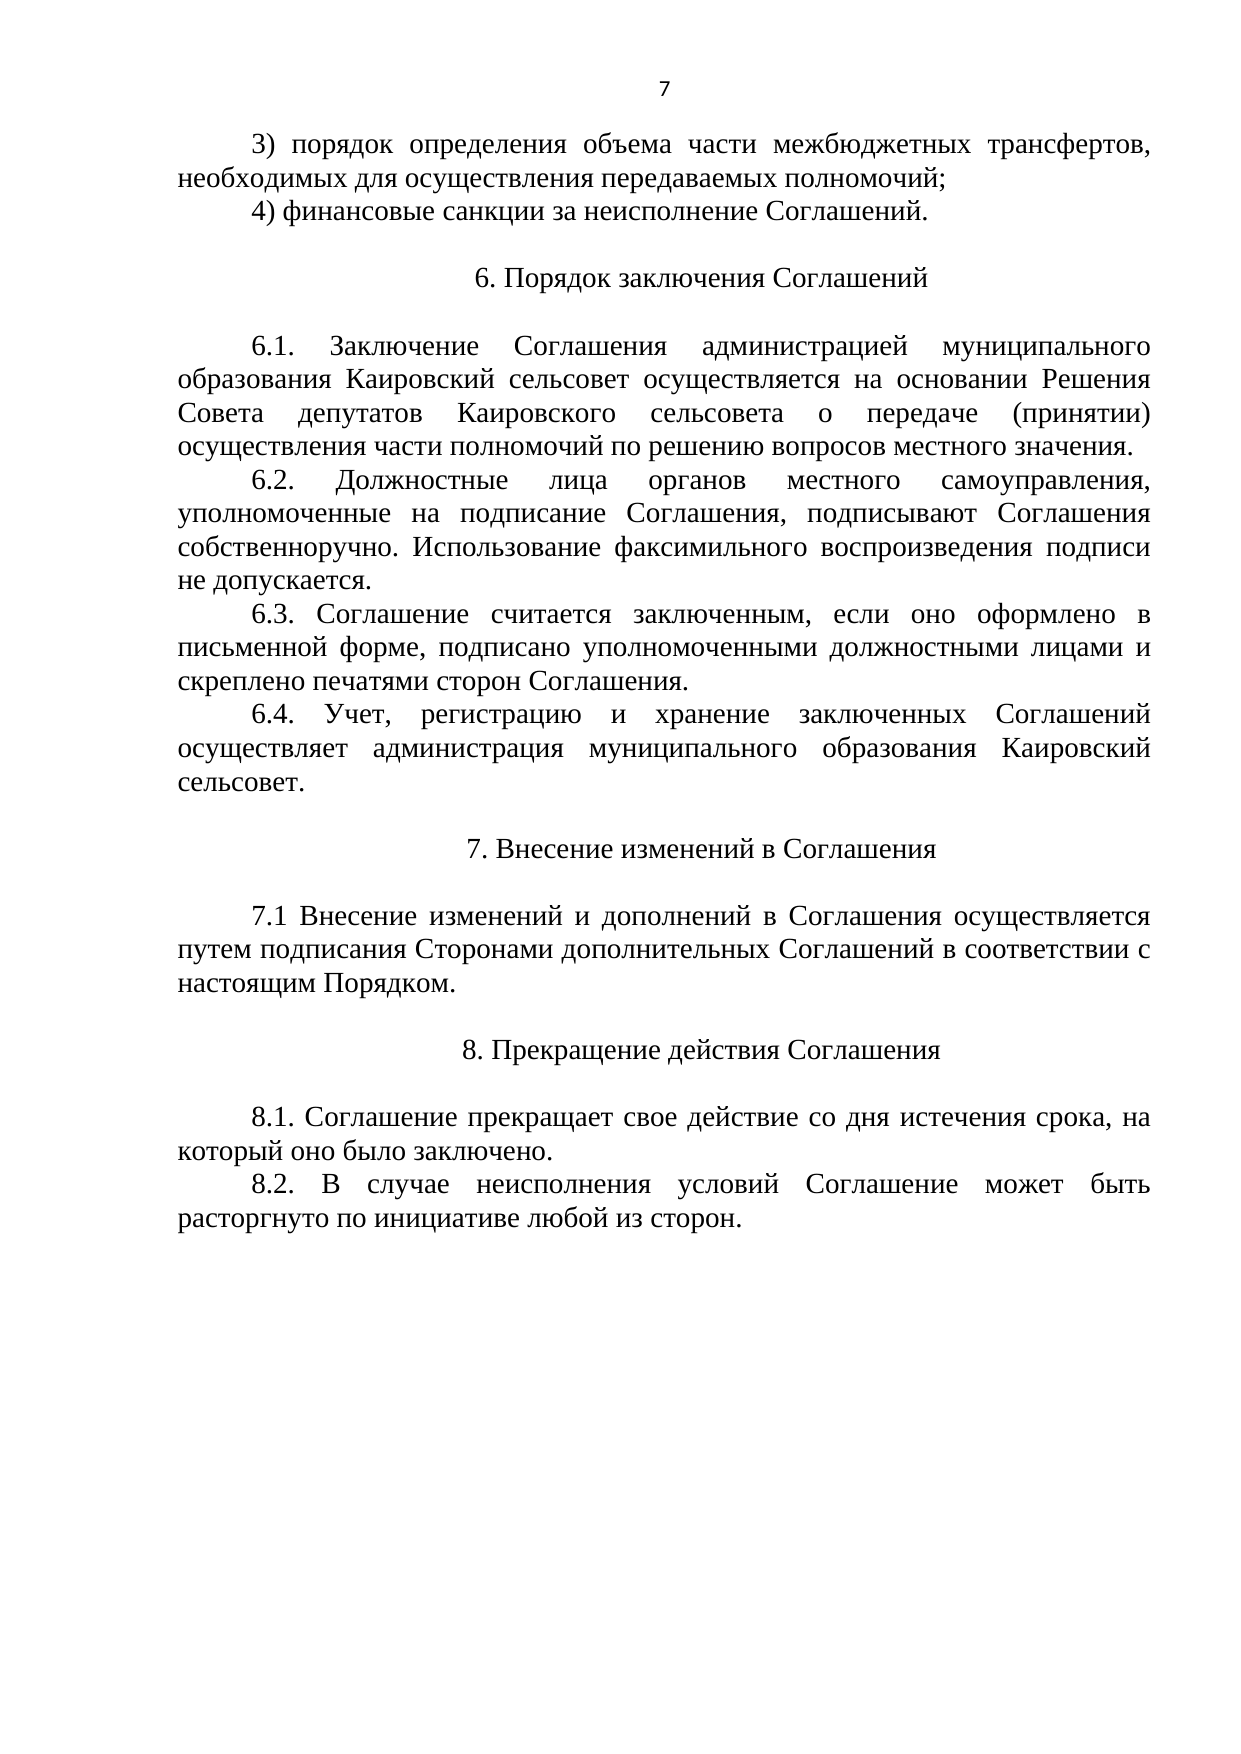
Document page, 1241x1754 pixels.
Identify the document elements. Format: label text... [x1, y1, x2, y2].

text 8.2. В случае неисполнения условий Соглашение может быть расторгнуто по инициативе любой из сторон. [177, 1166, 1152, 1233]
text 3) порядок определения объема части межбюджетных трансфертов, необходимых для осуществления передаваемых полномочий; [177, 126, 1152, 193]
text 6.2. Должностные лица органов местного самоуправления, уполномоченные на подписание Соглашения, подписывают Соглашения собственноручно. Использование факсимильного воспроизведения подписи не допускается. [177, 462, 1152, 596]
text 8.1. Соглашение прекращает свое действие со дня истечения срока, на который оно было заключено. [177, 1099, 1152, 1166]
text 7. Внесение изменений в Соглашения [177, 831, 1152, 864]
text 4) финансовые санкции за неисполнение Соглашений. [177, 193, 1152, 227]
text 6. Порядок заключения Соглашений [177, 261, 1152, 294]
text 7.1 Внесение изменений и дополнений в Соглашения осуществляется путем подписания Сторонами дополнительных Соглашений в соответствии с настоящим Порядком. [177, 898, 1152, 998]
text 8. Прекращение действия Соглашения [177, 1032, 1152, 1066]
text 6.4. Учет, регистрацию и хранение заключенных Соглашений осуществляет администрация муниципального образования Каировский сельсовет. [177, 697, 1152, 797]
text 6.1. Заключение Соглашения администрацией муниципального образования Каировский сельсовет осуществляется на основании Решения Совета депутатов Каировского сельсовета о передаче (принятии) осуществления части полномочий по решению вопросов местного значения. [177, 328, 1152, 462]
text 6.3. Соглашение считается заключенным, если оно оформлено в письменной форме, подписано уполномоченными должностными лицами и скреплено печатями сторон Соглашения. [177, 596, 1152, 697]
